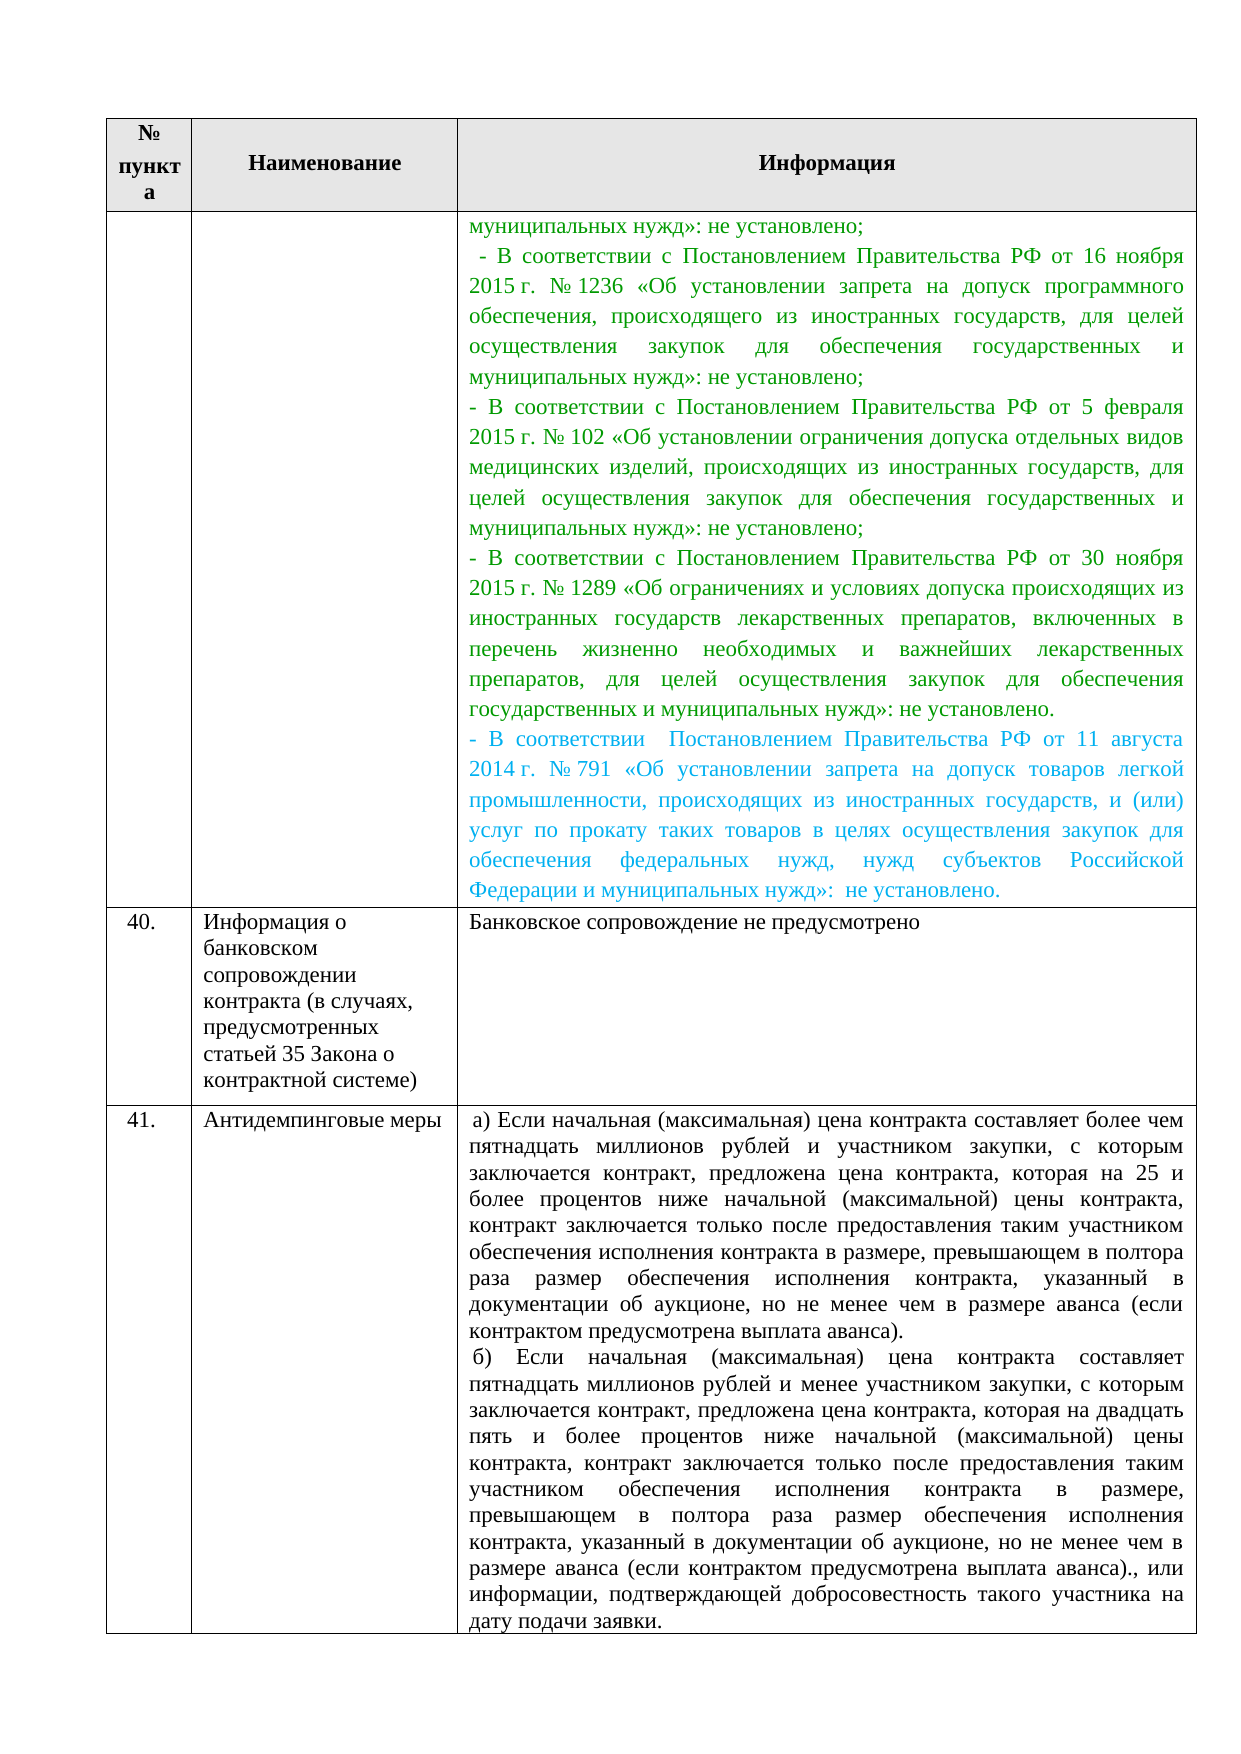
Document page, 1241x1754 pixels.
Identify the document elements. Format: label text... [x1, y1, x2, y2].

table_header № пункта [107, 119, 191, 211]
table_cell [458, 1106, 1196, 1633]
table_cell [107, 908, 191, 1105]
table_cell Информация о банковском сопровождении контракта (в случаях, предусмотренных статьей 35 Закона о контрактной системе) [192, 908, 457, 1105]
table_header Информация [458, 119, 1196, 211]
table_cell [107, 212, 191, 907]
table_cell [192, 212, 457, 907]
table_cell [107, 1106, 191, 1633]
table_cell Банковское сопровождение не предусмотрено [458, 908, 1196, 1105]
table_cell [458, 212, 1196, 907]
table_cell Антидемпинговые меры [192, 1106, 457, 1633]
table_header Наименование [192, 119, 457, 211]
